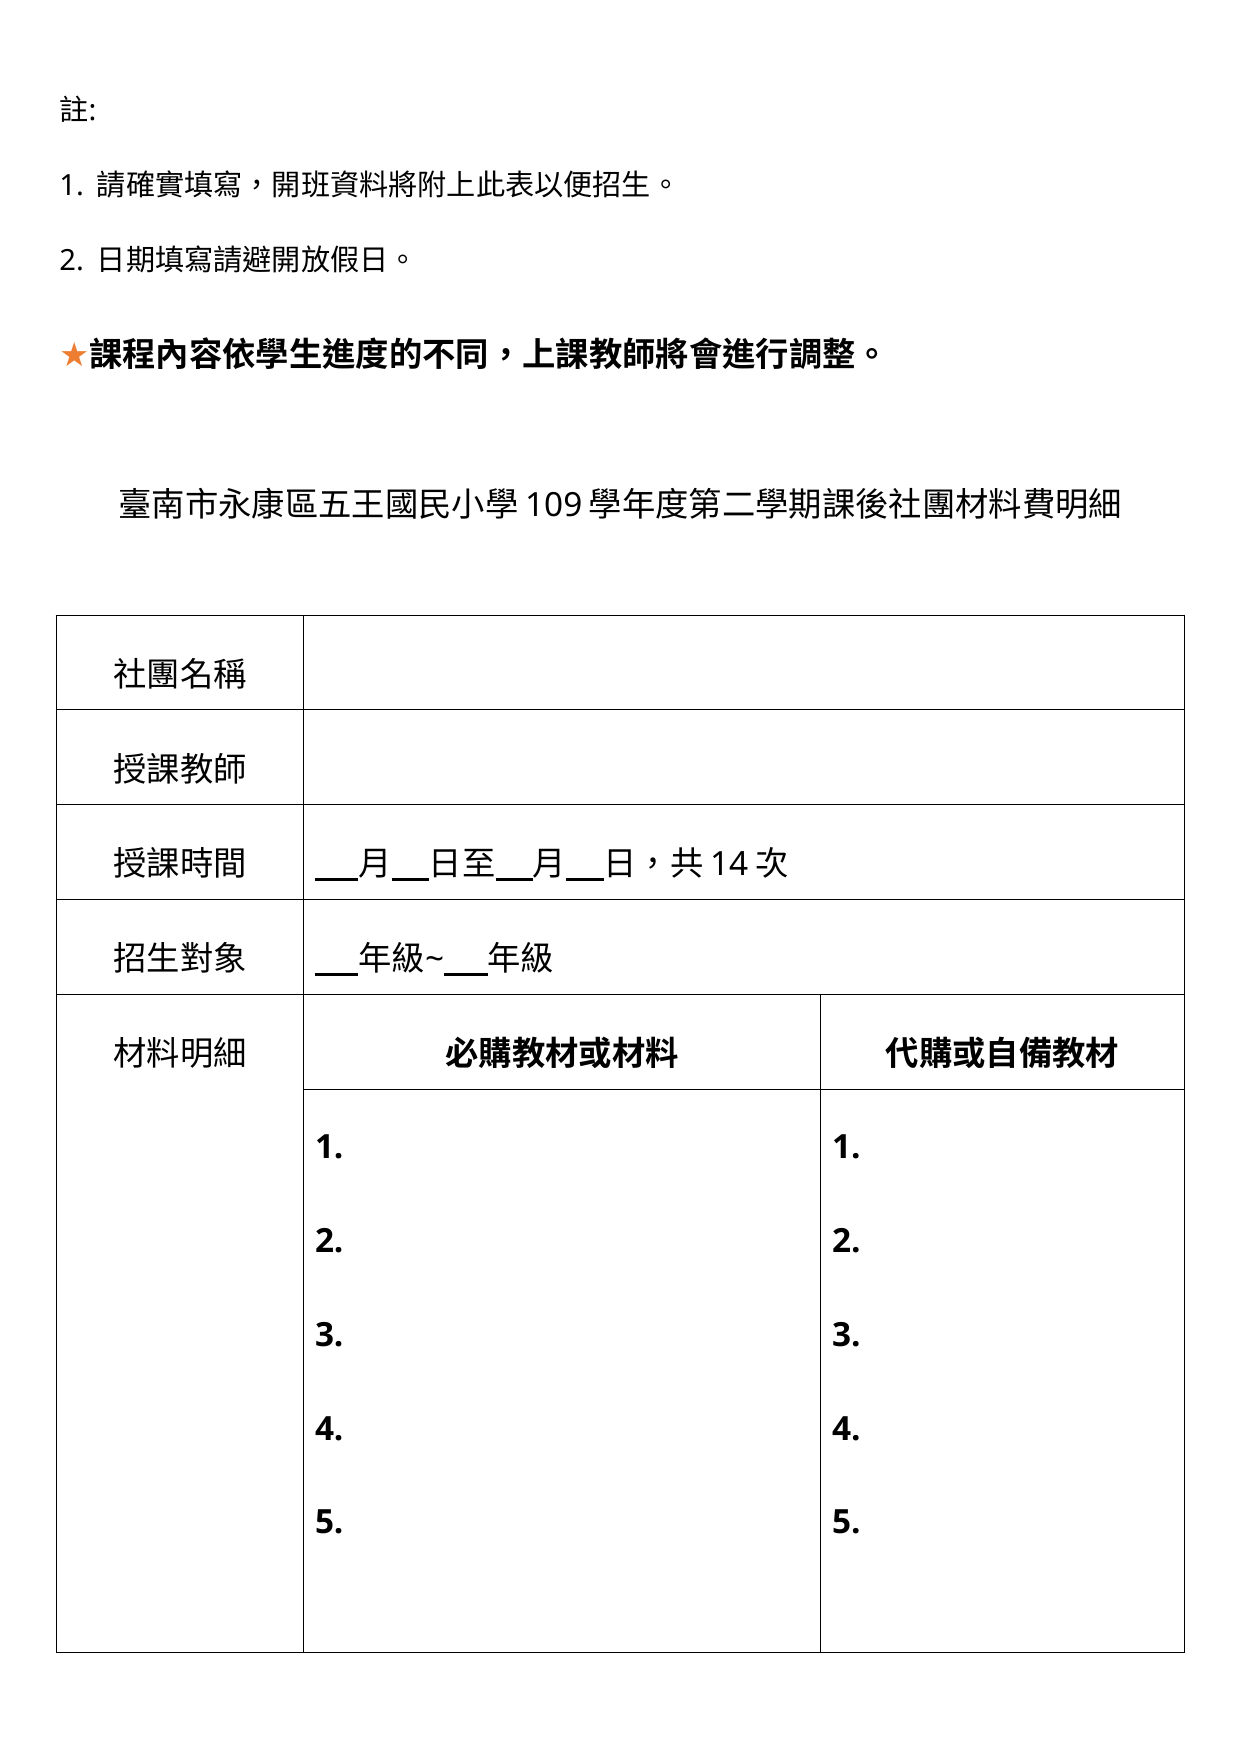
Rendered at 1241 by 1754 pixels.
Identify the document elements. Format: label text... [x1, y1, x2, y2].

table_cell 代購或自備教材 [821, 995, 1184, 1088]
table_cell 必購教材或材料 [304, 995, 820, 1088]
table_cell [304, 710, 1184, 804]
table_cell 月 日至 月 日，共14次 [304, 805, 1184, 899]
table_cell 1. 2. 3. 4. 5. [304, 1090, 820, 1652]
table_header 社團名稱 [57, 616, 303, 709]
text ★課程內容依學生進度的不同，上課教師將會進行調整。 [59, 314, 1181, 389]
table_header [304, 616, 1184, 709]
table_cell 材料明細 [57, 995, 303, 1652]
text 註: [59, 71, 1181, 146]
list 請確實填寫，開班資料將附上此表以便招生。 [59, 146, 1181, 221]
list 日期填寫請避開放假日。 [59, 221, 1181, 296]
table_cell 授課教師 [57, 710, 303, 804]
table_cell 年級~ 年級 [304, 900, 1184, 994]
table_cell 授課時間 [57, 805, 303, 899]
table_cell 1. 2. 3. 4. 5. [821, 1090, 1184, 1652]
text 臺南市永康區五王國民小學109學年度第二學期課後社團材料費明細 [59, 464, 1181, 539]
table_cell 招生對象 [57, 900, 303, 994]
